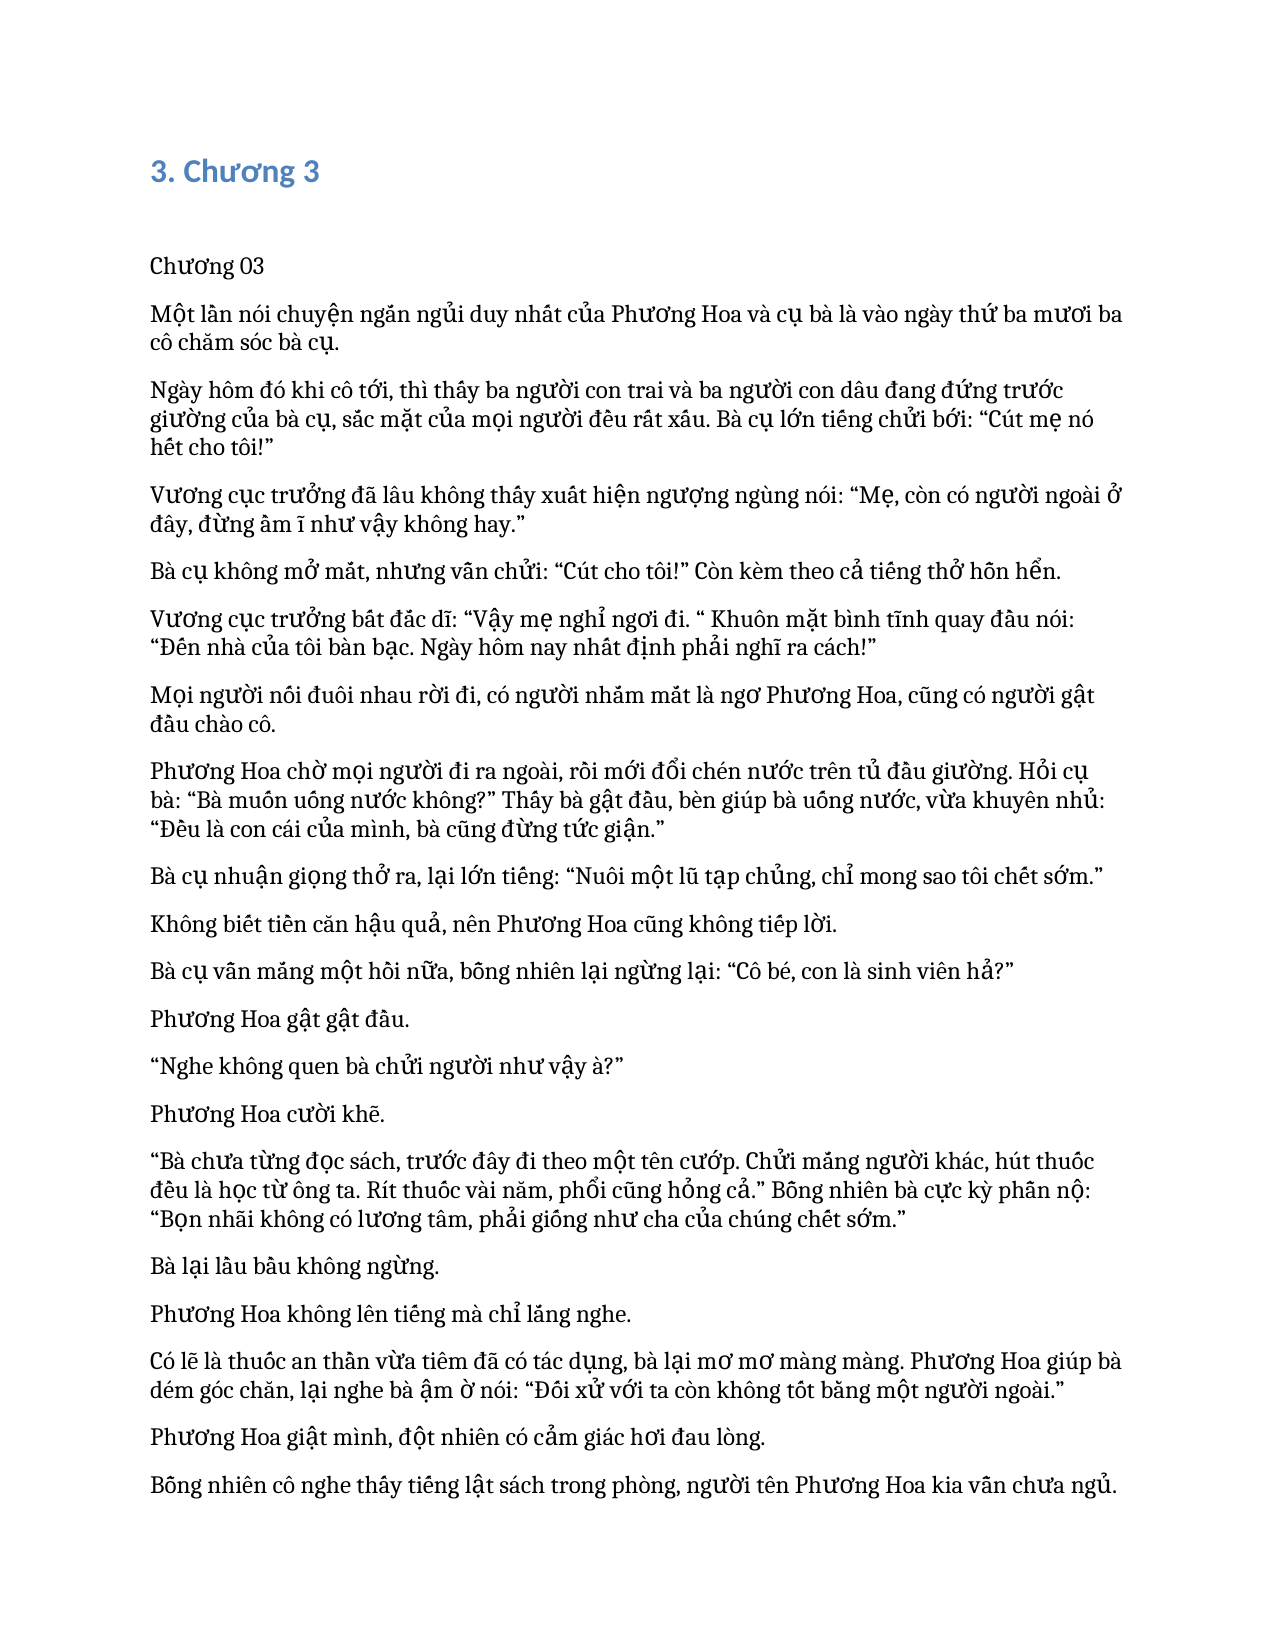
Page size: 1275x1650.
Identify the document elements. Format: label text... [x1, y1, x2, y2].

text Vương cục trưởng đã lâu không thấy xuất hiện ngượng ngùng nói: “Mẹ, còn có người ngoài ở đây, đừng ầm ĩ như vậy không hay.” [150, 481, 1125, 538]
text Vương cục trưởng bất đắc dĩ: “Vậy mẹ nghỉ ngơi đi. “ Khuôn mặt bình tĩnh quay đầu nói: “Đến nhà của tôi bàn bạc. Ngày hôm nay nhất định phải nghĩ ra cách!” [150, 604, 1125, 662]
text Mọi người nối đuôi nhau rời đi, có người nhắm mắt là ngơ Phương Hoa, cũng có người gật đầu chào cô. [150, 681, 1125, 738]
subtitle 3. Chương 3 [150, 150, 1125, 191]
text Phương Hoa không lên tiếng mà chỉ lắng nghe. [150, 1299, 1125, 1328]
text Bà cụ vẫn mắng một hồi nữa, bỗng nhiên lại ngừng lại: “Cô bé, con là sinh viên hả?” [150, 957, 1125, 986]
text Có lẽ là thuốc an thần vừa tiêm đã có tác dụng, bà lại mơ mơ màng màng. Phương Hoa giúp bà dém góc chăn, lại nghe bà ậm ờ nói: “Đối xử với ta còn không tốt bằng một người ngoài.” [150, 1347, 1125, 1404]
text Bỗng nhiên cô nghe thấy tiếng lật sách trong phòng, người tên Phương Hoa kia vẫn chưa ngủ. [150, 1471, 1125, 1499]
text Phương Hoa giật mình, đột nhiên có cảm giác hơi đau lòng. [150, 1423, 1125, 1452]
text Bà cụ không mở mắt, nhưng vẫn chửi: “Cút cho tôi!” Còn kèm theo cả tiếng thở hỗn hển. [150, 557, 1125, 586]
text Không biết tiền căn hậu quả, nên Phương Hoa cũng không tiếp lời. [150, 909, 1125, 938]
text Bà lại lầu bầu không ngừng. [150, 1252, 1125, 1281]
text Bà cụ nhuận giọng thở ra, lại lớn tiếng: “Nuôi một lũ tạp chủng, chỉ mong sao tôi chết sớm.” [150, 862, 1125, 891]
text Phương Hoa gật gật đầu. [150, 1004, 1125, 1033]
text “Nghe không quen bà chửi người như vậy à?” [150, 1052, 1125, 1081]
text Một lần nói chuyện ngắn ngủi duy nhất của Phương Hoa và cụ bà là vào ngày thứ ba mươi ba cô chăm sóc bà cụ. [150, 299, 1125, 357]
text Chương 03 [150, 194, 1125, 281]
text Ngày hôm đó khi cô tới, thì thấy ba người con trai và ba người con dâu đang đứng trước giường của bà cụ, sắc mặt của mọi người đều rất xấu. Bà cụ lớn tiếng chửi bới: “Cút mẹ nó hết cho tôi!” [150, 376, 1125, 462]
text Phương Hoa chờ mọi người đi ra ngoài, rồi mới đổi chén nước trên tủ đầu giường. Hỏi cụ bà: “Bà muốn uống nước không?” Thấy bà gật đầu, bèn giúp bà uống nước, vừa khuyên nhủ: “Đều là con cái của mình, bà cũng đừng tức giận.” [150, 757, 1125, 843]
text Phương Hoa cười khẽ. [150, 1099, 1125, 1128]
text “Bà chưa từng đọc sách, trước đây đi theo một tên cướp. Chửi mắng người khác, hút thuốc đều là học từ ông ta. Rít thuốc vài năm, phổi cũng hỏng cả.” Bỗng nhiên bà cực kỳ phẫn nộ: “Bọn nhãi không có lương tâm, phải giống như cha của chúng chết sớm.” [150, 1147, 1125, 1233]
